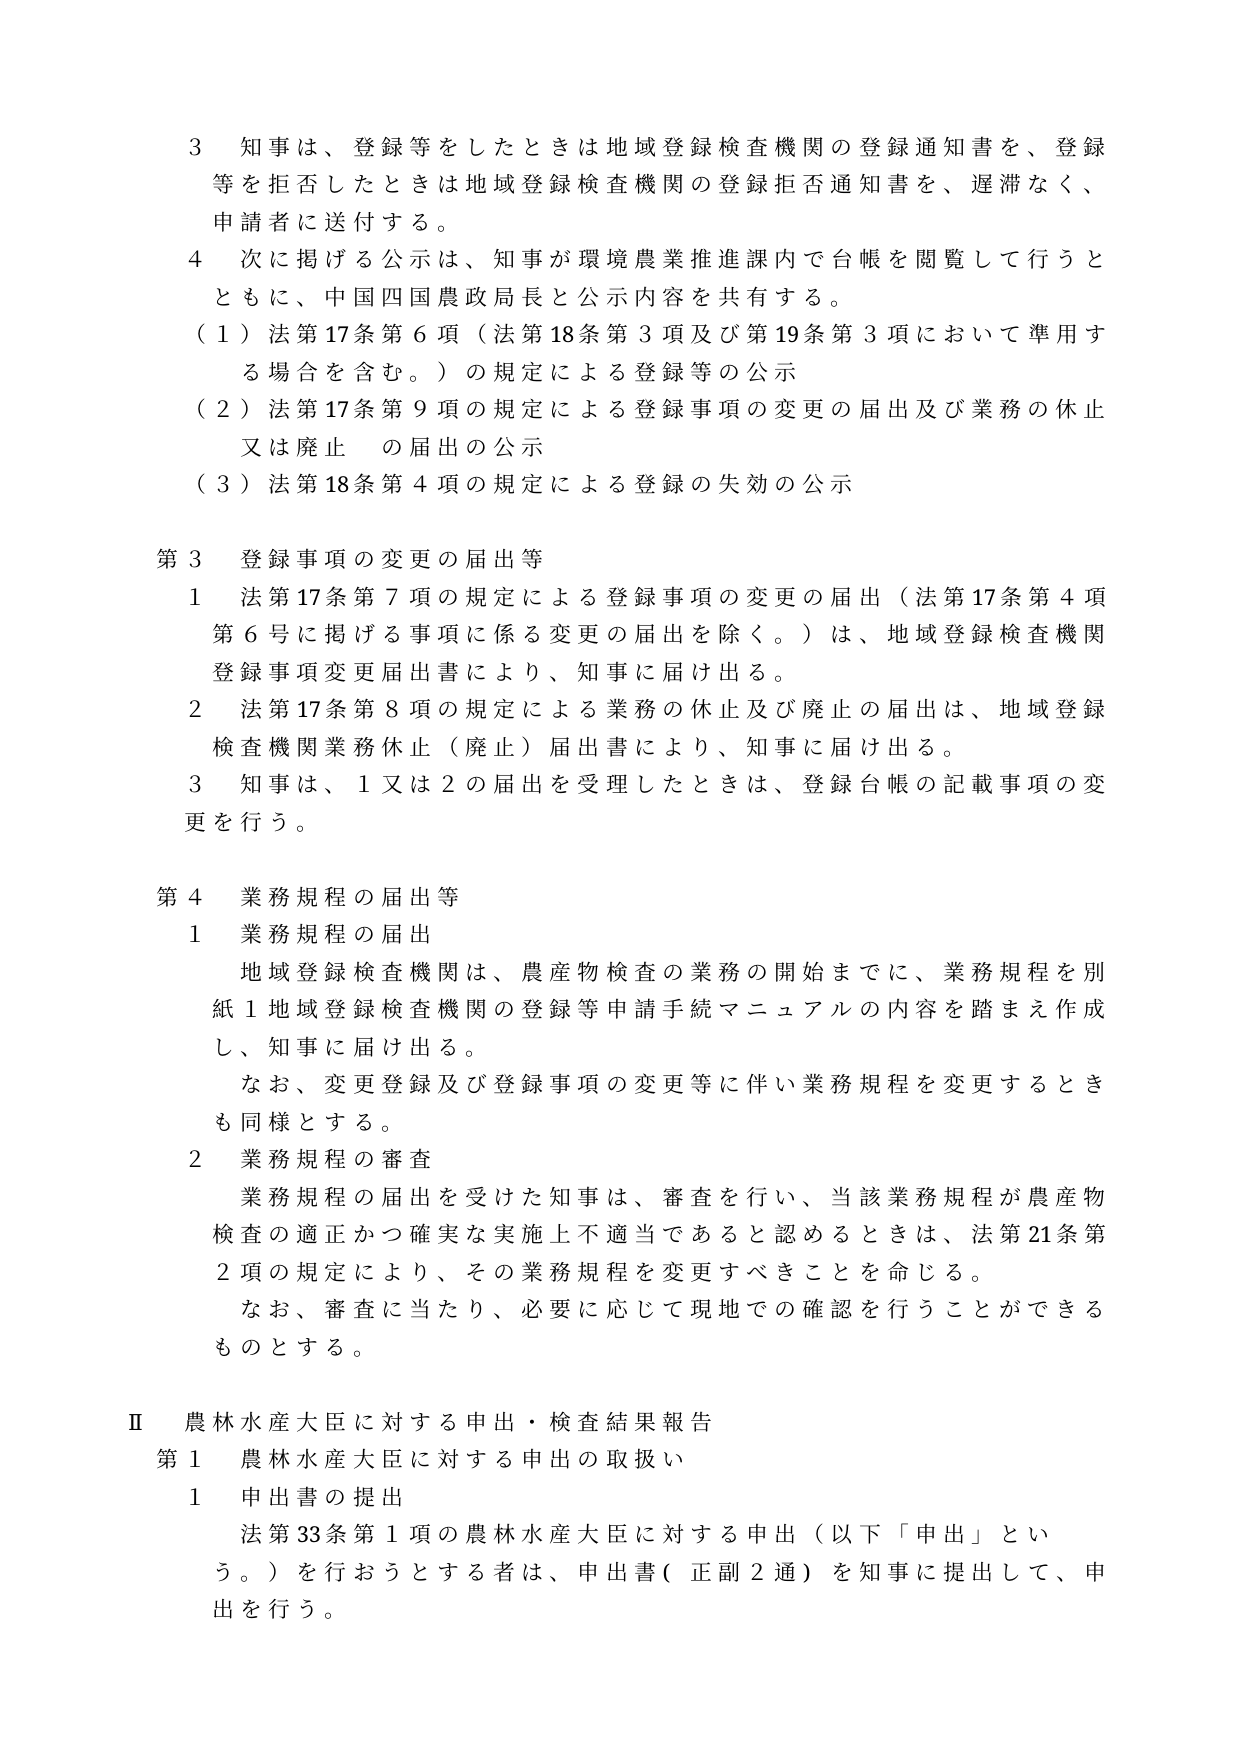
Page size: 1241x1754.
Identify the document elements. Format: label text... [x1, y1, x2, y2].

text １ 業務規程の届出 [178, 914, 1112, 952]
text ３ 知事は、１又は２の届出を受理したときは、登録台帳の記載事項の変更を行う。 [178, 764, 1112, 839]
text なお、審査に当たり、必要に応じて現地での確認を行うことができるものとする。 [203, 1289, 1112, 1364]
text 業務規程の届出を受けた知事は、審査を行い、当該業務規程が農産物検査の適正かつ確実な実施上不適当であると認めるときは、法第21条第２項の規定により、その業務規程を変更すべきことを命じる。 [203, 1177, 1112, 1289]
text ２ 業務規程の審査 [178, 1139, 1112, 1177]
text ２ 法第17条第８項の規定による業務の休止及び廃止の届出は、地域登録検査機関業務休止（廃止）届出書により、知事に届け出る。 [178, 689, 1112, 764]
text １ 申出書の提出 [128, 1477, 1112, 1514]
text （１）法第17条第６項（法第18条第３項及び第19条第３項において準用する場合を含む。）の規定による登録等の公示 [178, 314, 1112, 389]
text 地域登録検査機関は、農産物検査の業務の開始までに、業務規程を別紙１地域登録検査機関の登録等申請手続マニュアルの内容を踏まえ作成し、知事に届け出る。 [203, 952, 1112, 1064]
text Ⅱ 農林水産大臣に対する申出・検査結果報告 [128, 1402, 1112, 1439]
text 第１ 農林水産大臣に対する申出の取扱い [128, 1439, 1112, 1477]
text （３）法第18条第４項の規定による登録の失効の公示 [178, 464, 1121, 502]
text 法第33条第１項の農林水産大臣に対する申出（以下「申出」という。）を行おうとする者は、申出書(正副２通)を知事に提出して、申出を行う。 [203, 1514, 1112, 1627]
text ３ 知事は、登録等をしたときは地域登録検査機関の登録通知書を、登録等を拒否したときは地域登録検査機関の登録拒否通知書を、遅滞なく、申請者に送付する。 [178, 127, 1121, 239]
text １ 法第17条第７項の規定による登録事項の変更の届出（法第17条第４項第６号に掲げる事項に係る変更の届出を除く。）は、地域登録検査機関登録事項変更届出書により、知事に届け出る。 [178, 577, 1112, 689]
text 第４ 業務規程の届出等 [128, 877, 1112, 914]
text （２）法第17条第９項の規定による登録事項の変更の届出及び業務の休止又は廃止 の届出の公示 [178, 389, 1121, 464]
text 第３ 登録事項の変更の届出等 [128, 539, 1112, 577]
text なお、変更登録及び登録事項の変更等に伴い業務規程を変更するときも同様とする。 [203, 1064, 1112, 1139]
text ４ 次に掲げる公示は、知事が環境農業推進課内で台帳を閲覧して行うとともに、中国四国農政局長と公示内容を共有する。 [178, 239, 1121, 314]
